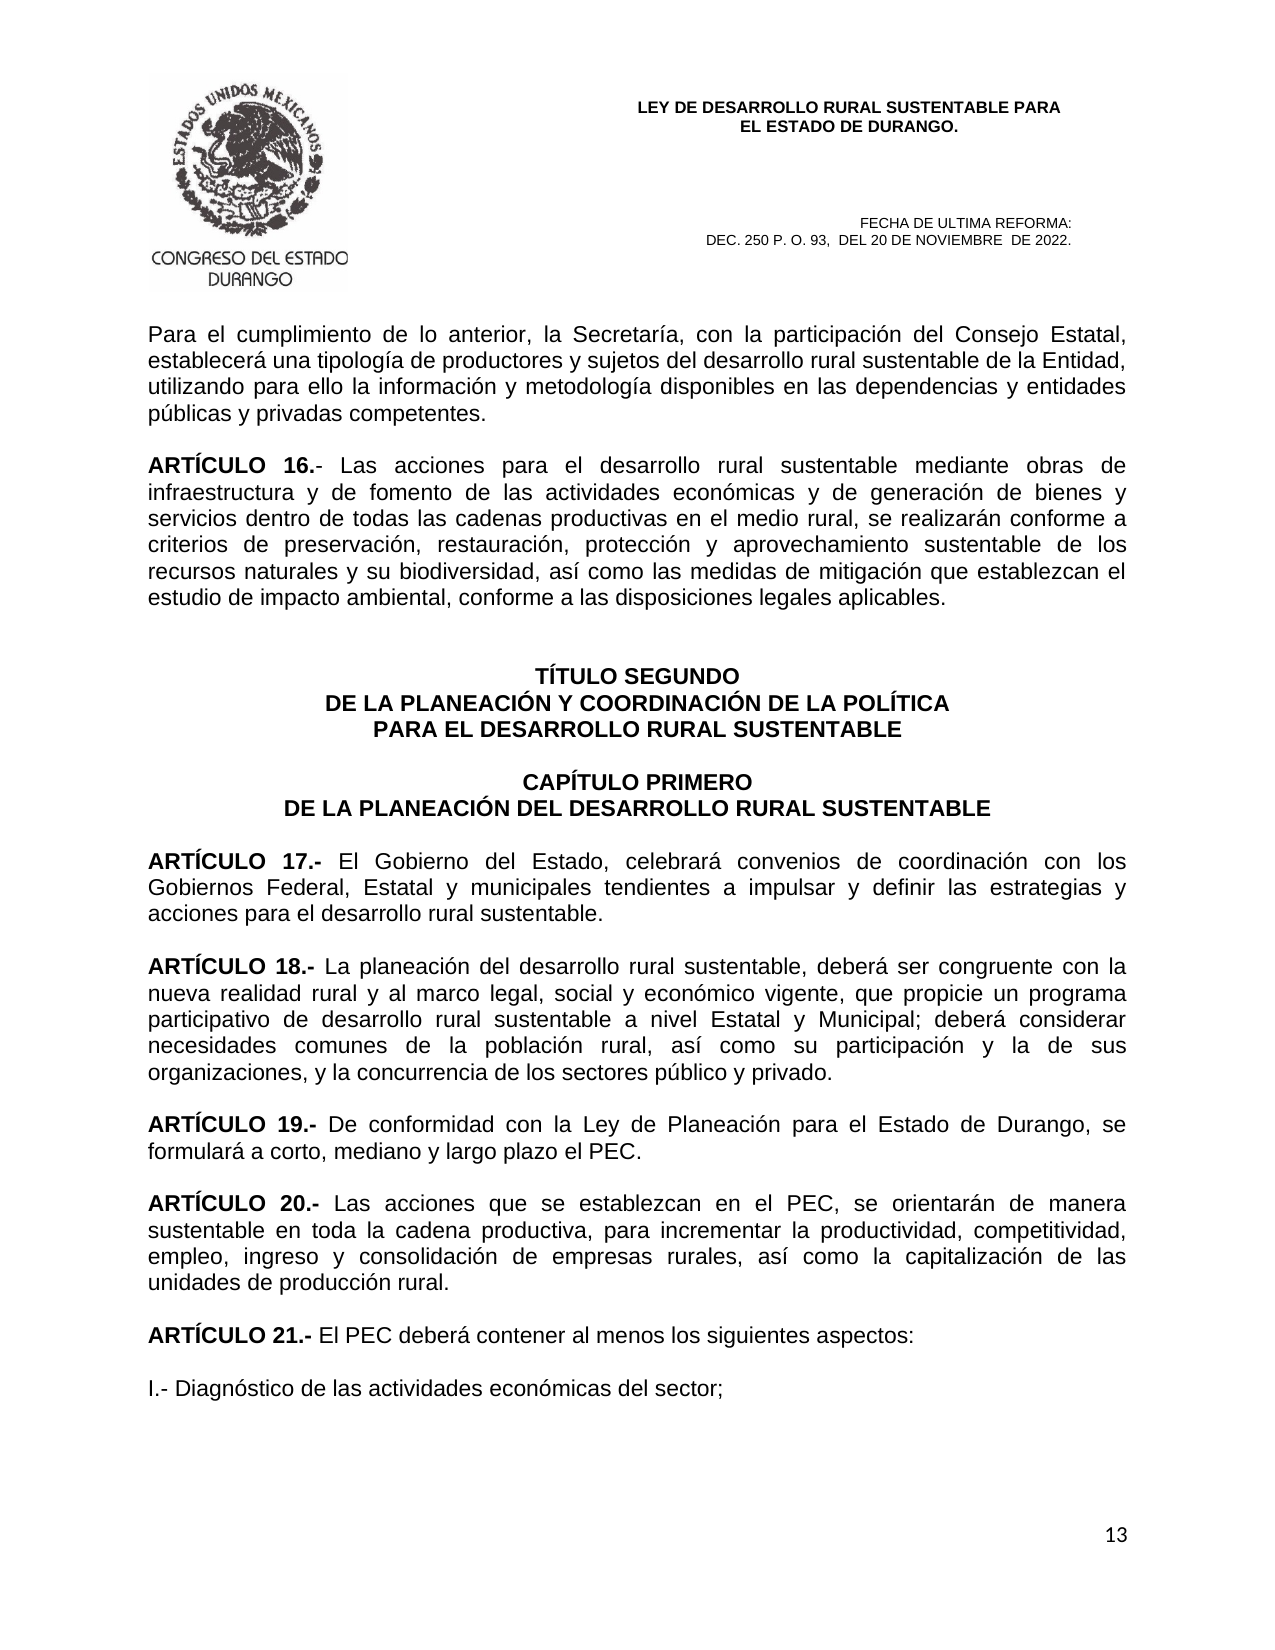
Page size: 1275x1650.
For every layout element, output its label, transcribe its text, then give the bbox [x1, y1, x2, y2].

text ARTÍCULO 21.- El PEC deberá contener al menos los siguientes aspectos: [148, 1322, 1127, 1348]
text CAPÍTULO PRIMERO [148, 769, 1127, 795]
text ARTÍCULO 18.- La planeación del desarrollo rural sustentable, deberá ser congruente con la nueva realidad rural y al marco legal, social y económico vigente, que propicie un programa participativo de desarrollo rural sustentable a nivel Estatal y Municipal; deberá considerar necesidades comunes de la población rural, así como su participación y la de sus organizaciones, y la concurrencia de los sectores público y privado. [148, 953, 1127, 1085]
text DE LA PLANEACIÓN DEL DESARROLLO RURAL SUSTENTABLE [148, 795, 1127, 821]
text PARA EL DESARROLLO RURAL SUSTENTABLE [148, 716, 1127, 742]
text ARTÍCULO 20.- Las acciones que se establezcan en el PEC, se orientarán de manera sustentable en toda la cadena productiva, para incrementar la productividad, competitividad, empleo, ingreso y consolidación de empresas rurales, así como la capitalización de las unidades de producción rural. [148, 1190, 1127, 1296]
text ARTÍCULO 17.- El Gobierno del Estado, celebrará convenios de coordinación con los Gobiernos Federal, Estatal y municipales tendientes a impulsar y definir las estrategias y acciones para el desarrollo rural sustentable. [148, 848, 1127, 927]
text TÍTULO SEGUNDO [148, 663, 1127, 689]
text I.- Diagnóstico de las actividades económicas del sector; [148, 1375, 1127, 1401]
text Para el cumplimiento de lo anterior, la Secretaría, con la participación del Consejo Estatal, establecerá una tipología de productores y sujetos del desarrollo rural sustentable de la Entidad, utilizando para ello la información y metodología disponibles en las dependencias y entidades públicas y privadas competentes. [148, 321, 1127, 426]
text ARTÍCULO 16.- Las acciones para el desarrollo rural sustentable mediante obras de infraestructura y de fomento de las actividades económicas y de generación de bienes y servicios dentro de todas las cadenas productivas en el medio rural, se realizarán conforme a criterios de preservación, restauración, protección y aprovechamiento sustentable de los recursos naturales y su biodiversidad, así como las medidas de mitigación que establezcan el estudio de impacto ambiental, conforme a las disposiciones legales aplicables. [148, 452, 1127, 611]
text DE LA PLANEACIÓN Y COORDINACIÓN DE LA POLÍTICA [148, 689, 1127, 716]
picture [147, 73, 348, 290]
text ARTÍCULO 19.- De conformidad con la Ley de Planeación para el Estado de Durango, se formulará a corto, mediano y largo plazo el PEC. [148, 1111, 1127, 1164]
